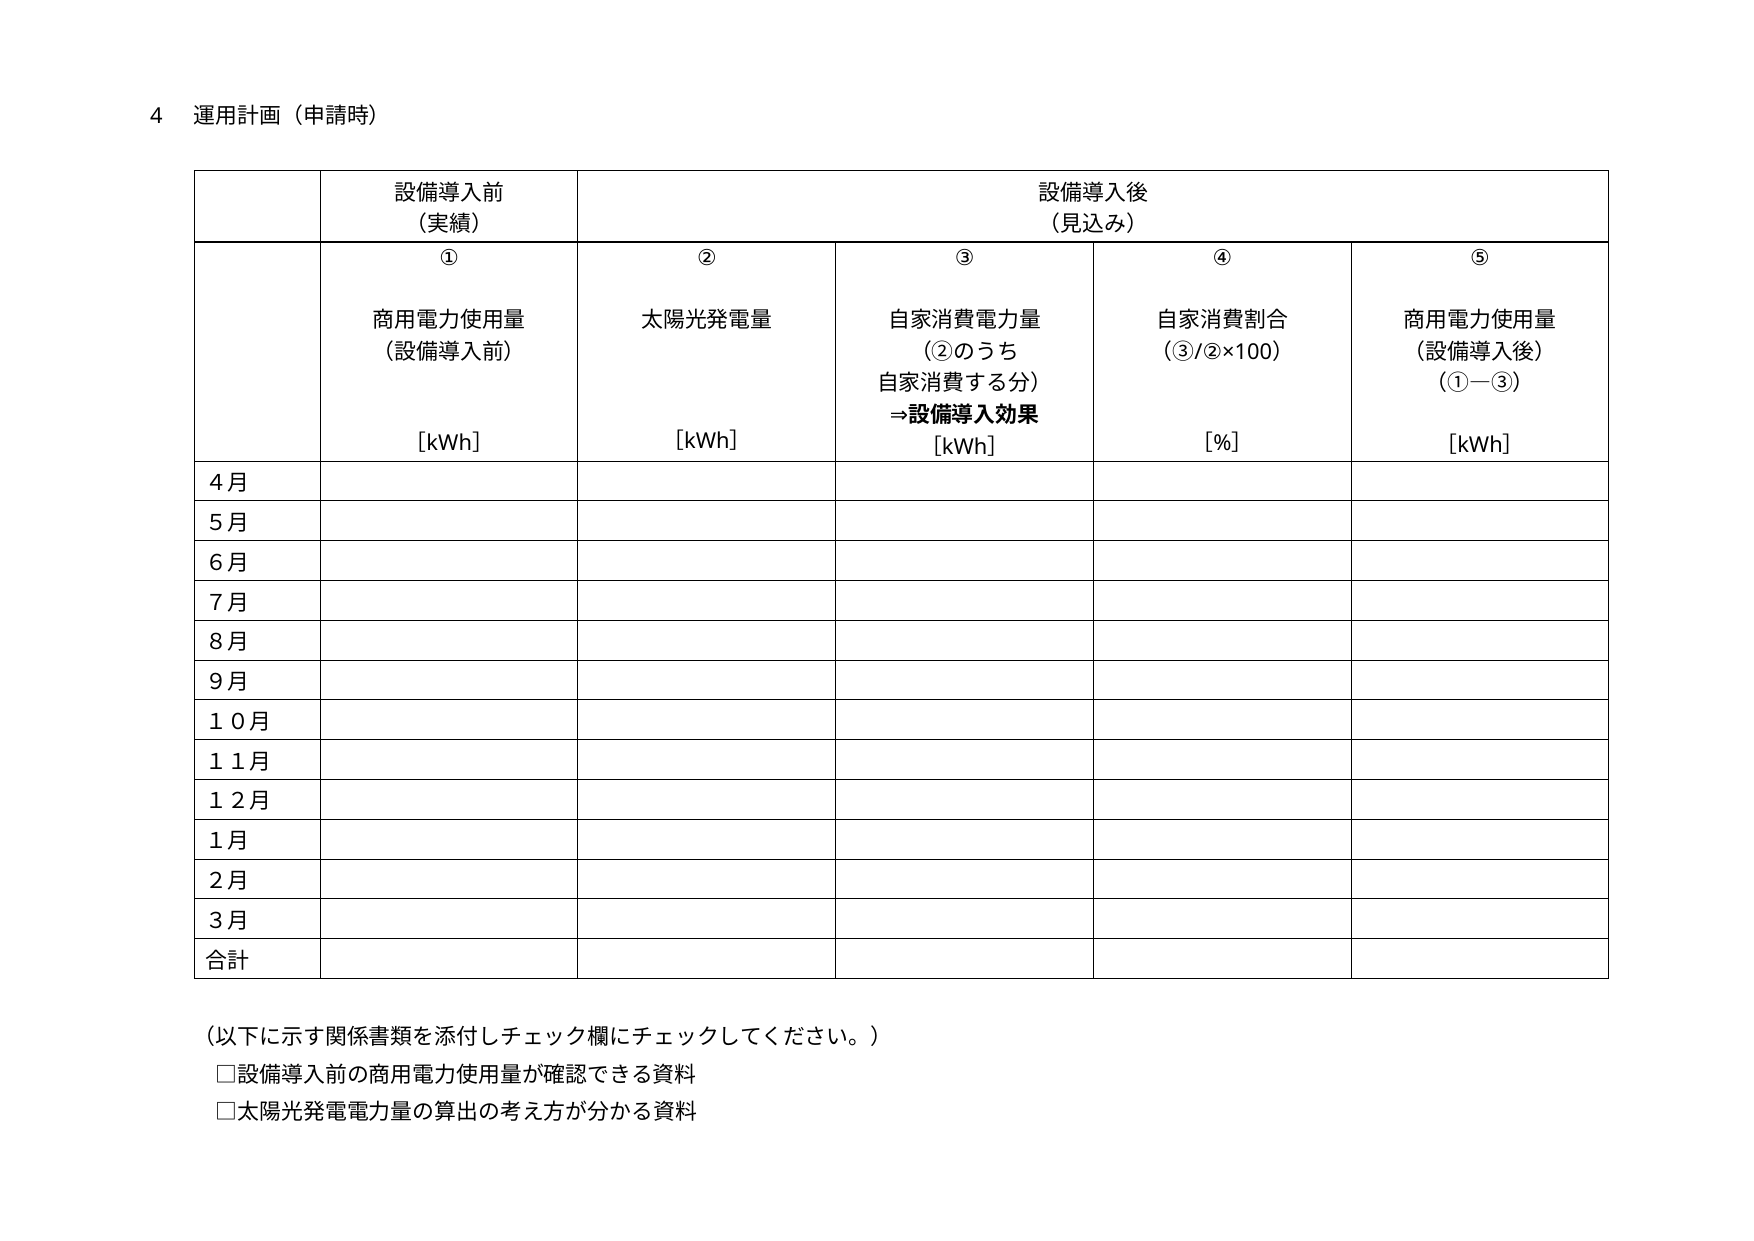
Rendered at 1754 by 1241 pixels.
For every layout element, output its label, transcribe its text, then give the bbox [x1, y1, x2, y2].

table_cell [836, 939, 1093, 978]
table_cell ４月 [195, 462, 320, 500]
table_cell [1352, 661, 1608, 699]
table_cell １月 [195, 820, 320, 858]
table_cell ５月 [195, 501, 320, 540]
table_cell [578, 820, 835, 858]
table_cell [836, 501, 1093, 540]
table_cell [578, 700, 835, 739]
table_cell [321, 661, 577, 699]
table_cell １０月 [195, 700, 320, 739]
text □太陽光発電電力量の算出の考え方が分かる資料 [150, 1091, 1604, 1129]
table_cell [321, 820, 577, 858]
table_cell [195, 243, 320, 461]
table_cell [578, 661, 835, 699]
table_cell [321, 700, 577, 739]
list 運用計画（申請時） [150, 95, 1604, 133]
table_cell [1352, 740, 1608, 779]
table_cell ⑤ 商用電力使用量 （設備導入後） （①―③） ［kWh］ [1352, 243, 1608, 461]
table_cell [836, 661, 1093, 699]
table_cell [321, 501, 577, 540]
table_cell [1352, 462, 1608, 500]
table_cell [1094, 462, 1351, 500]
table_cell [836, 700, 1093, 739]
table_cell [836, 581, 1093, 620]
table_cell [1352, 501, 1608, 540]
table_cell ６月 [195, 541, 320, 580]
table_cell [321, 621, 577, 659]
table_cell [1352, 780, 1608, 819]
table_cell [1352, 581, 1608, 620]
table_cell [1094, 740, 1351, 779]
table_cell ９月 [195, 661, 320, 699]
table_cell [1094, 860, 1351, 898]
table_cell [321, 780, 577, 819]
table_cell [1094, 541, 1351, 580]
table_cell ８月 [195, 621, 320, 659]
table_cell [1094, 899, 1351, 938]
table_header [195, 171, 320, 241]
table_cell [1352, 899, 1608, 938]
table_cell 合計 [195, 939, 320, 978]
table_cell [836, 541, 1093, 580]
table_cell [836, 899, 1093, 938]
table_cell [321, 860, 577, 898]
table_cell [578, 860, 835, 898]
table_cell [1094, 780, 1351, 819]
table_cell [578, 939, 835, 978]
table_cell ④ 自家消費割合 （③/②×100） ［%］ [1094, 243, 1351, 461]
table_cell [578, 740, 835, 779]
table_cell [1094, 939, 1351, 978]
table_cell ① 商用電力使用量 （設備導入前） ［kWh］ [321, 243, 577, 461]
table_cell ③ 自家消費電力量 （②のうち 自家消費する分） ⇒設備導入効果 ［kWh］ [836, 243, 1093, 461]
table_cell [321, 541, 577, 580]
table_cell １１月 [195, 740, 320, 779]
table_cell [578, 581, 835, 620]
table_cell [1094, 501, 1351, 540]
table_header 設備導入前 （実績） [321, 171, 577, 241]
table_cell [1094, 661, 1351, 699]
table_cell [1352, 860, 1608, 898]
table_cell [1094, 621, 1351, 659]
text （以下に示す関係書類を添付しチェック欄にチェックしてください。） [150, 1016, 1604, 1054]
table_cell ７月 [195, 581, 320, 620]
table_cell ３月 [195, 899, 320, 938]
table_cell １２月 [195, 780, 320, 819]
table_cell [578, 501, 835, 540]
table_cell [321, 462, 577, 500]
table_cell [1352, 621, 1608, 659]
table_cell [578, 621, 835, 659]
table_cell [836, 860, 1093, 898]
table_cell [578, 541, 835, 580]
table_cell [578, 462, 835, 500]
table_cell [1094, 820, 1351, 858]
table_cell [321, 581, 577, 620]
table_cell [1352, 939, 1608, 978]
table_cell [1352, 541, 1608, 580]
table_cell [836, 462, 1093, 500]
table_cell ② 太陽光発電量 ［kWh］ [578, 243, 835, 461]
table_cell [321, 740, 577, 779]
table_cell [578, 780, 835, 819]
table_cell [321, 899, 577, 938]
table_cell [321, 939, 577, 978]
table_cell [836, 780, 1093, 819]
table_header 設備導入後 （見込み） [578, 171, 1608, 241]
table_cell [836, 621, 1093, 659]
table_cell [1352, 820, 1608, 858]
table_cell [578, 899, 835, 938]
text □設備導入前の商用電力使用量が確認できる資料 [150, 1054, 1604, 1091]
table_cell [836, 820, 1093, 858]
table_cell [836, 740, 1093, 779]
table_cell ２月 [195, 860, 320, 898]
table_cell [1094, 581, 1351, 620]
table_cell [1094, 700, 1351, 739]
table_cell [1352, 700, 1608, 739]
